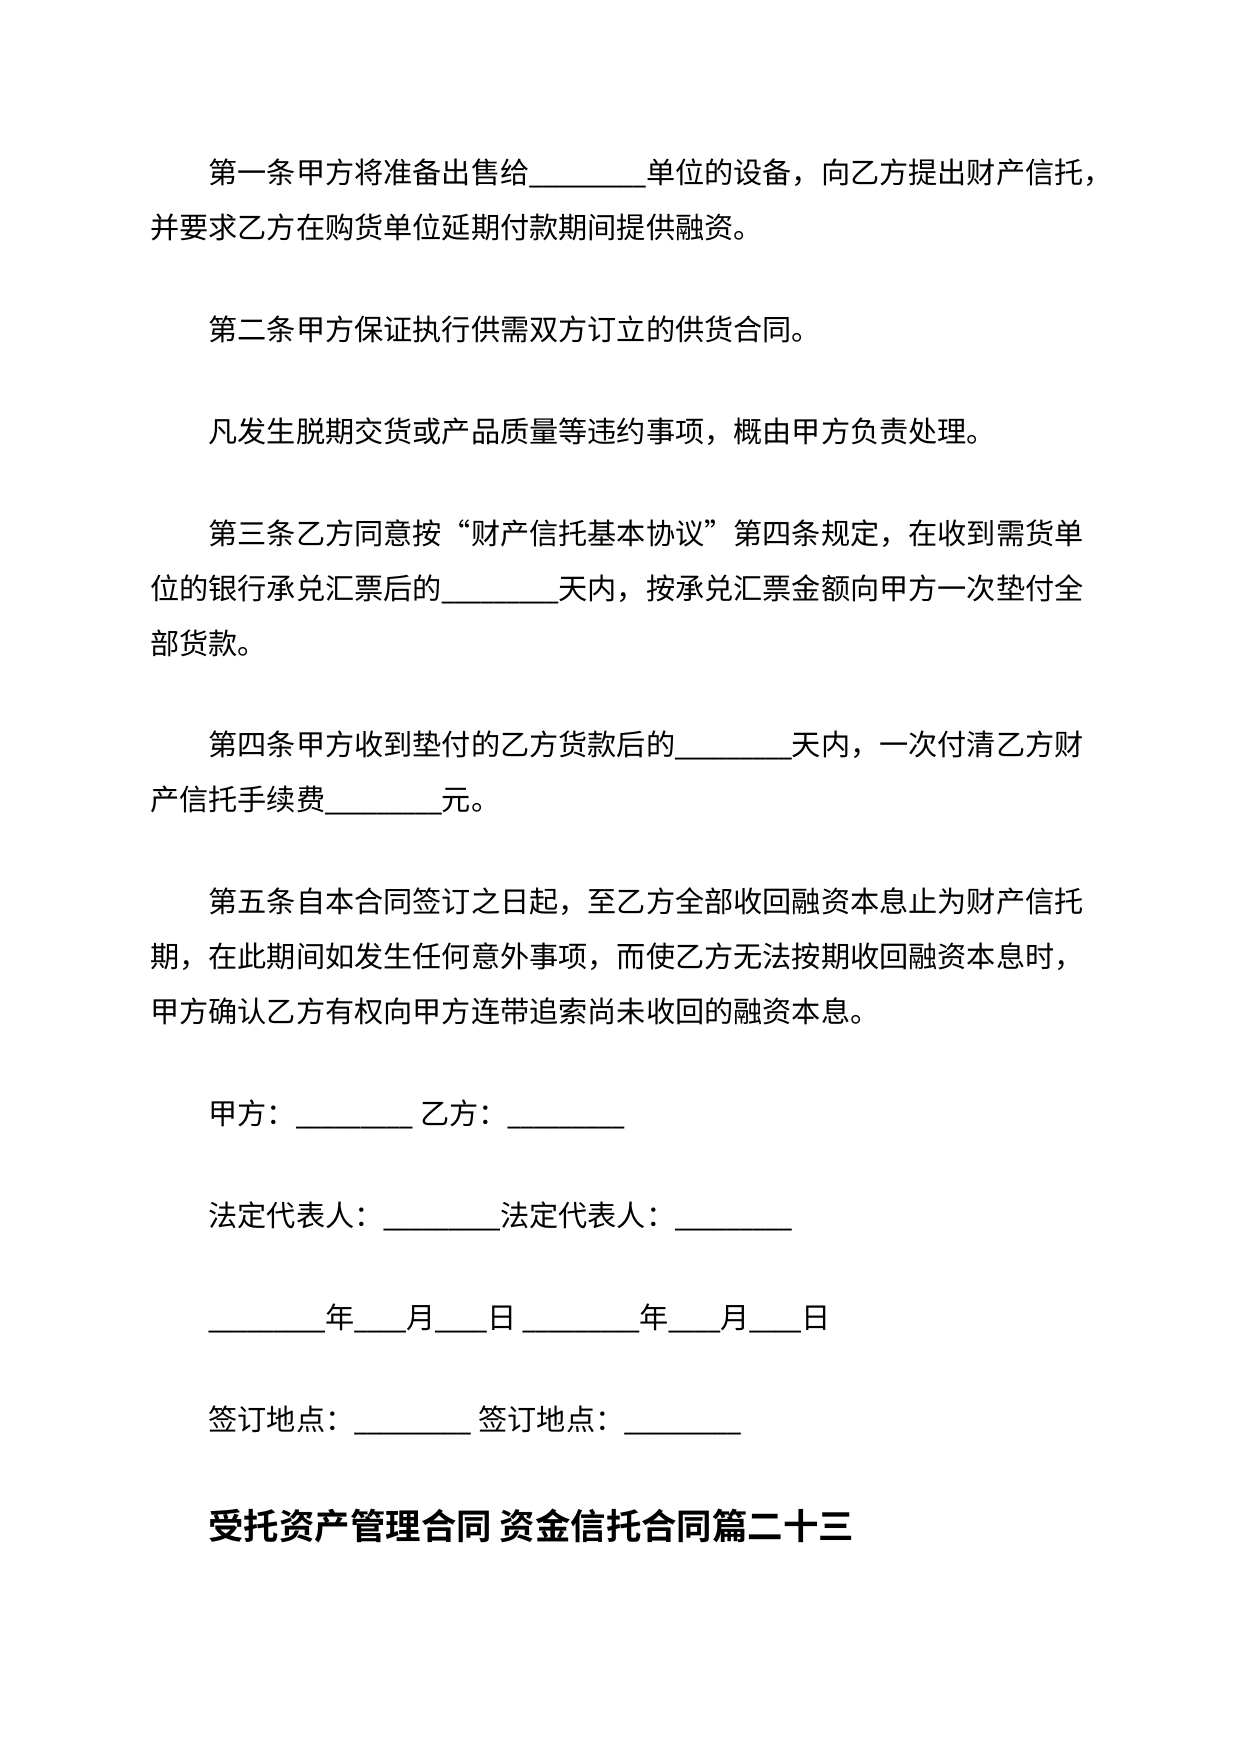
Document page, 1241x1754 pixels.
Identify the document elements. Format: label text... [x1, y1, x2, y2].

text _________年____月____日 _________年____月____日 [150, 1294, 1090, 1337]
text 第二条甲方保证执行供需双方订立的供货合同。 [150, 307, 1090, 349]
text 签订地点：_________ 签订地点：_________ [150, 1396, 1090, 1439]
text 凡发生脱期交货或产品质量等违约事项，概由甲方负责处理。 [150, 408, 1090, 451]
text 甲方：_________ 乙方：_________ [150, 1091, 1090, 1133]
text 第四条甲方收到垫付的乙方货款后的_________天内，一次付清乙方财产信托手续费_________元。 [150, 722, 1090, 819]
text 第三条乙方同意按“财产信托基本协议”第四条规定，在收到需货单位的银行承兑汇票后的_________天内，按承兑汇票金额向甲方一次垫付全部货款。 [150, 510, 1090, 662]
text 第一条甲方将准备出售给_________单位的设备，向乙方提出财产信托，并要求乙方在购货单位延期付款期间提供融资。 [150, 150, 1090, 247]
text 法定代表人：_________法定代表人：_________ [150, 1192, 1090, 1235]
text 受托资产管理合同 资金信托合同篇二十三 [150, 1498, 1090, 1550]
text 第五条自本合同签订之日起，至乙方全部收回融资本息止为财产信托期，在此期间如发生任何意外事项，而使乙方无法按期收回融资本息时，甲方确认乙方有权向甲方连带追索尚未收回的融资本息。 [150, 879, 1090, 1031]
